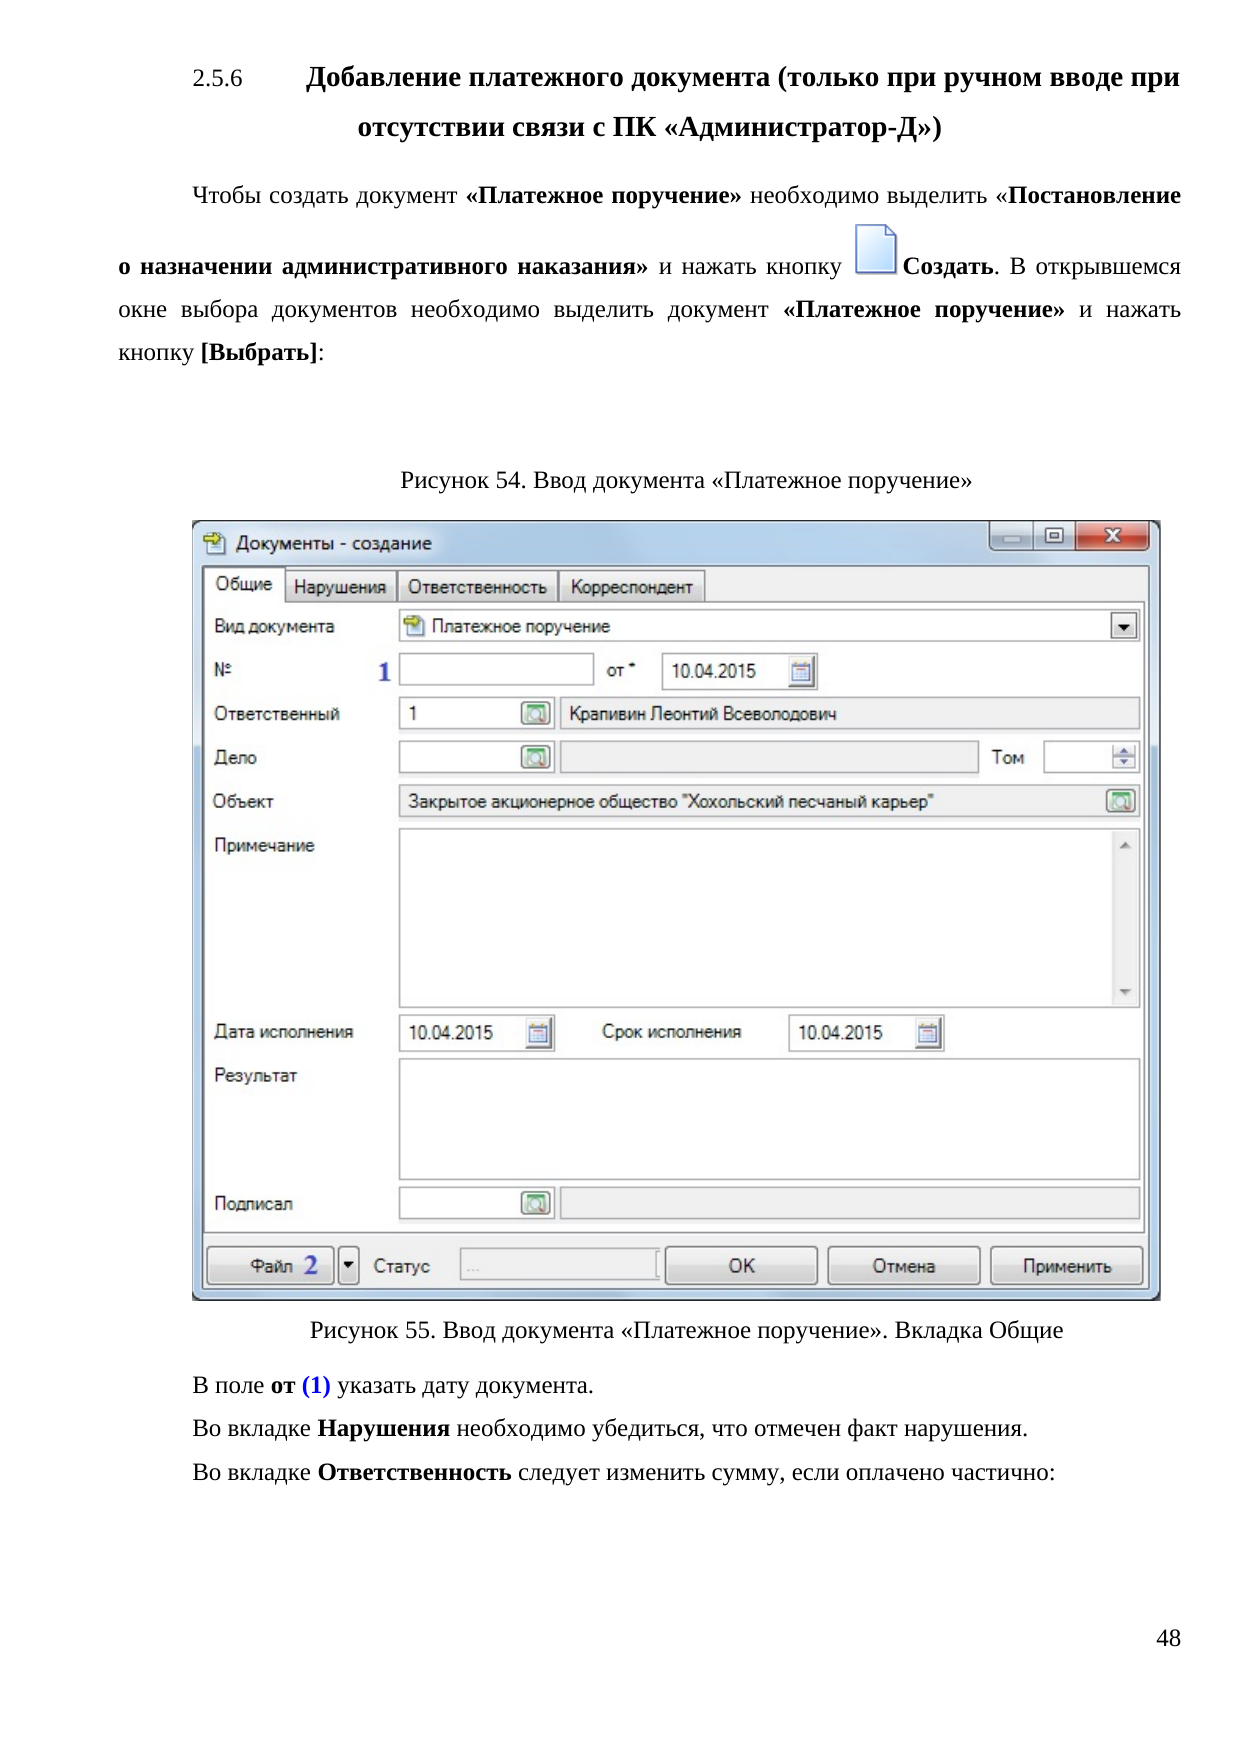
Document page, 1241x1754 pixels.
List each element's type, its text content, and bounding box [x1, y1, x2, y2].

text В поле от (1) указать дату документа. [118, 1370, 1181, 1399]
text Добавление платежного документа (только при ручном вводе при отсутствии связи с ПК «Администратор-Д») [118, 59, 1181, 143]
text Во вкладке Ответственность следует изменить сумму, если оплачено частично: [118, 1457, 1181, 1485]
text Во вкладке Нарушения необходимо убедиться, что отмечен факт нарушения. [118, 1413, 1181, 1442]
picture [192, 520, 1161, 1301]
text Рисунок 54. Ввод документа «Платежное поручение» [118, 465, 1181, 494]
text Рисунок 55. Ввод документа «Платежное поручение». Вкладка Общие [118, 1315, 1181, 1343]
picture [851, 223, 903, 275]
text Чтобы создать документ «Платежное поручение» необходимо выделить «Постановление о назначении административного наказания» и нажать кнопку Создать. В открывшемся окне выбора документов необходимо выделить документ «Платежное поручение» и нажать кнопку [Выбрать]: [118, 181, 1181, 366]
